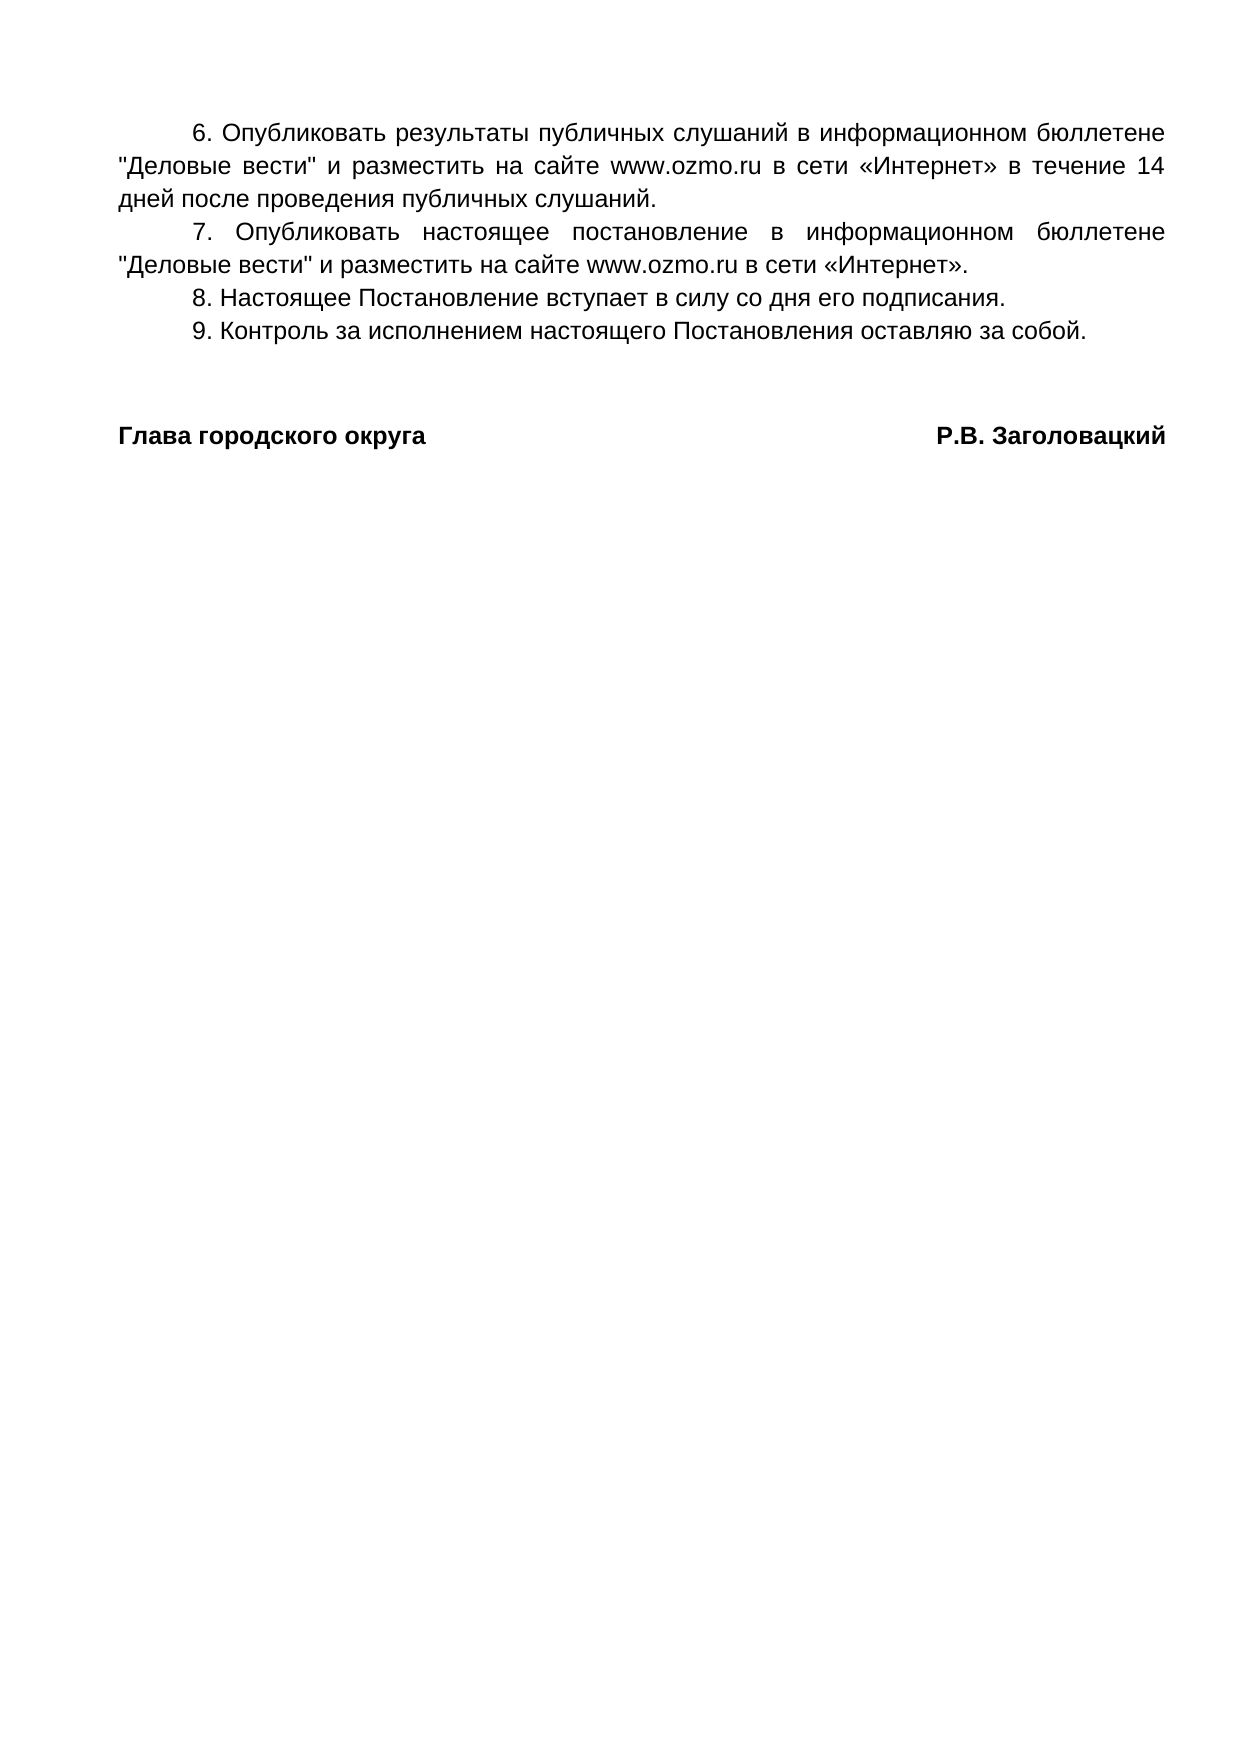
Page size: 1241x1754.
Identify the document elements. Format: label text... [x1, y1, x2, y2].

text 6. Опубликовать результаты публичных слушаний в информационном бюллетене "Деловые вести" и разместить на сайте www.ozmo.ru в сети «Интернет» в течение 14 дней после проведения публичных слушаний. [118, 118, 1167, 213]
subtitle Глава городского округа Р.В. Заголовацкий [118, 421, 1167, 449]
text 7. Опубликовать настоящее постановление в информационном бюллетене "Деловые вести" и разместить на сайте www.ozmo.ru в сети «Интернет». [118, 217, 1167, 279]
text 8. Настоящее Постановление вступает в силу со дня его подписания. [118, 283, 1167, 312]
text 9. Контроль за исполнением настоящего Постановления оставляю за собой. [118, 316, 1167, 345]
